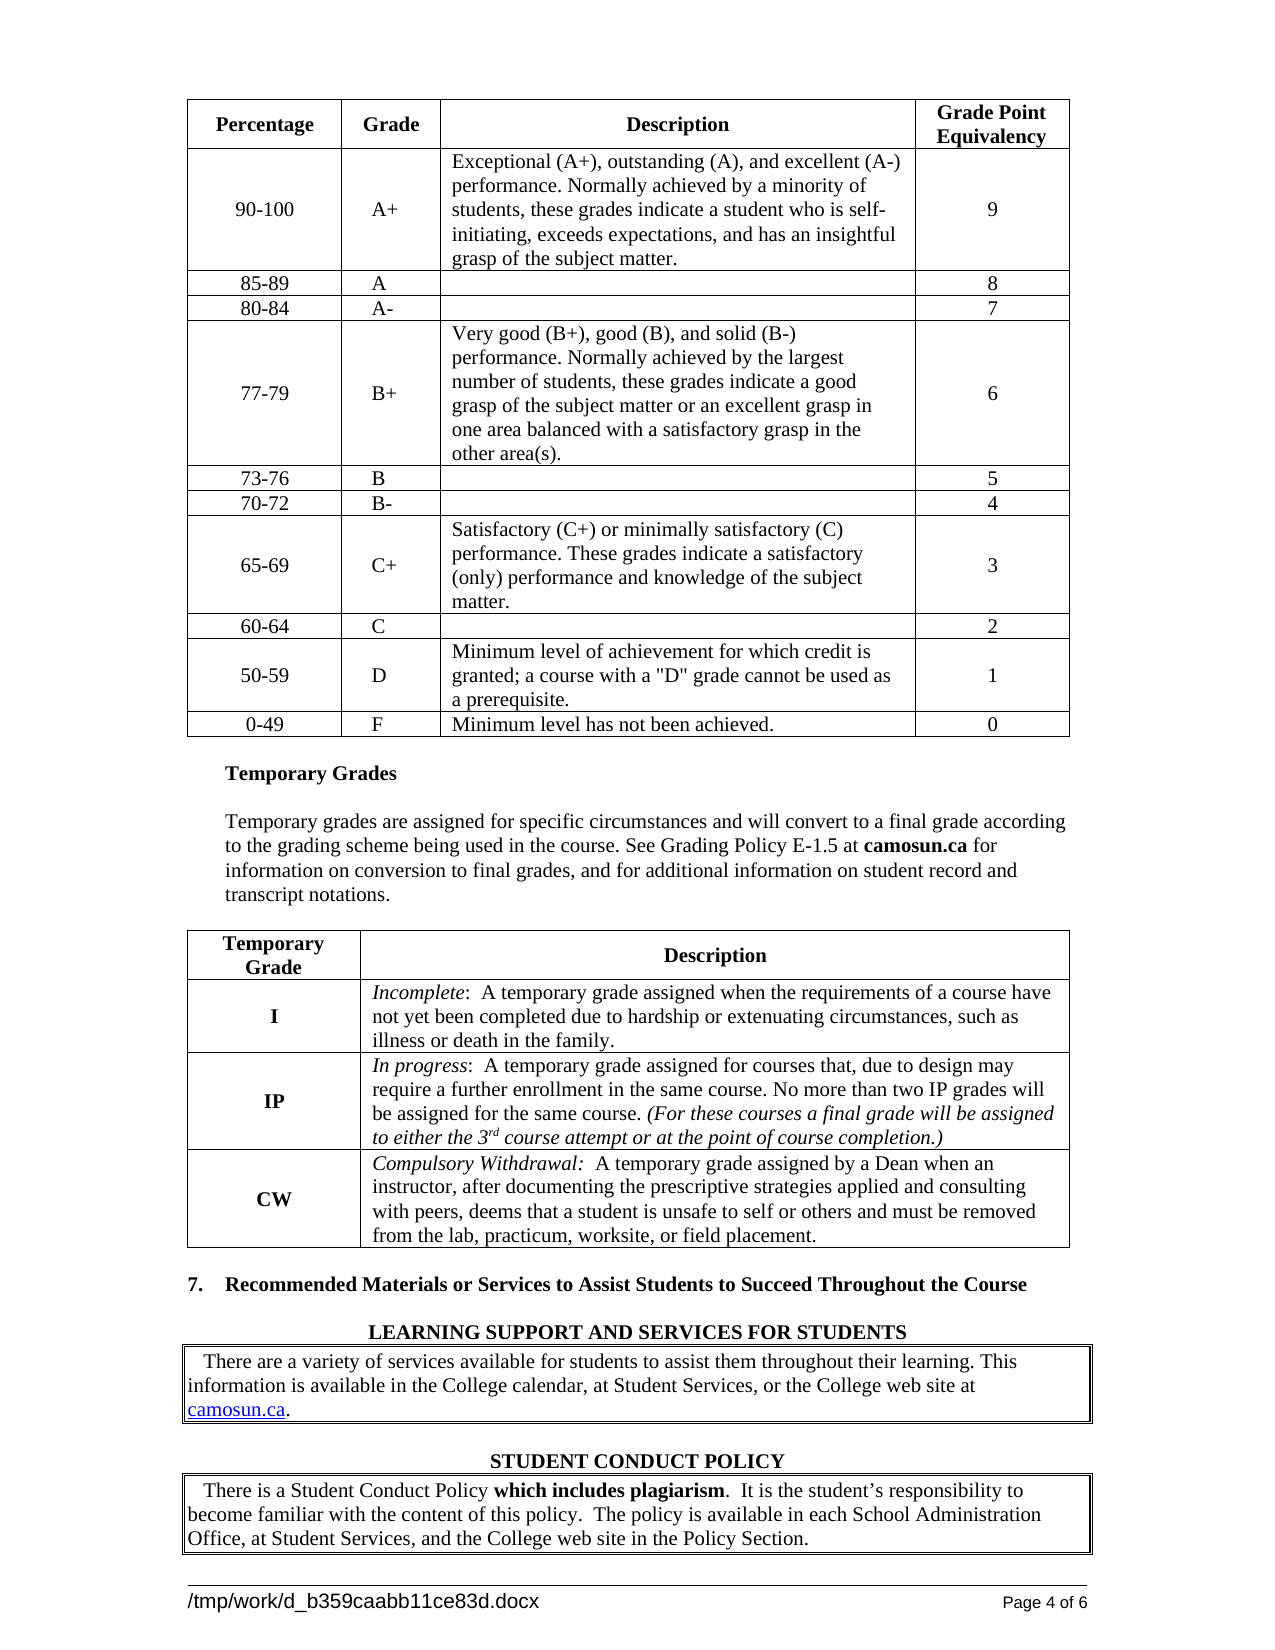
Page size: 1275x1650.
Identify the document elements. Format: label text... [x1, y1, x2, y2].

table_cell [441, 271, 915, 295]
table_cell Incomplete: A temporary grade assigned when the requirements of a course have not yet been completed due to hardship or extenuating circumstances, such as illness or death in the family. [361, 980, 1069, 1052]
table_cell Minimum level has not been achieved. [441, 712, 915, 736]
table_cell C [342, 614, 440, 638]
table_cell F [342, 712, 440, 736]
table_cell [441, 466, 915, 490]
text There are a variety of services available for students to assist them throughout their learning. This information is available in the College calendar, at Student Services, or the College web site at camosun.ca. [185, 1347, 1089, 1421]
table_header Percentage [188, 100, 341, 148]
table_header Temporary Grade [188, 931, 360, 979]
text There is a Student Conduct Policy which includes plagiarism. It is the student’s responsibility to become familiar with the content of this policy. The policy is available in each School Administration Office, at Student Services, and the College web site in the Policy Section. [185, 1476, 1089, 1552]
table_cell 2 [916, 614, 1069, 638]
table_cell 5 [916, 466, 1069, 490]
table_cell 60-64 [188, 614, 341, 638]
table_cell Satisfactory (C+) or minimally satisfactory (C) performance. These grades indicate a satisfactory (only) performance and knowledge of the subject matter. [441, 516, 915, 613]
table_cell 8 [916, 271, 1069, 295]
table_cell Exceptional (A+), outstanding (A), and excellent (A-) performance. Normally achieved by a minority of students, these grades indicate a student who is self-initiating, exceeds expectations, and has an insightful grasp of the subject matter. [441, 149, 915, 269]
table_cell 0 [916, 712, 1069, 736]
table_cell [441, 614, 915, 638]
text Temporary Grades [187, 761, 1087, 785]
text 7. Recommended Materials or Services to Assist Students to Succeed Throughout the Course [187, 1272, 1087, 1296]
table_cell 90-100 [188, 149, 341, 269]
text Temporary grades are assigned for specific circumstances and will convert to a final grade according to the grading scheme being used in the course. See Grading Policy E-1.5 at camosun.ca for information on conversion to final grades, and for additional information on student record and transcript notations. [225, 809, 1087, 906]
table_header Grade Point Equivalency [916, 100, 1069, 148]
table_cell 7 [916, 296, 1069, 320]
text LEARNING SUPPORT AND SERVICES FOR STUDENTS [187, 1320, 1087, 1344]
table_cell 50-59 [188, 639, 341, 711]
table_cell 6 [916, 321, 1069, 465]
table_cell 73-76 [188, 466, 341, 490]
table_cell Very good (B+), good (B), and solid (B-) performance. Normally achieved by the largest number of students, these grades indicate a good grasp of the subject matter or an excellent grasp in one area balanced with a satisfactory grasp in the other area(s). [441, 321, 915, 465]
table_cell A+ [342, 149, 440, 269]
table_cell B+ [342, 321, 440, 465]
table_cell B- [342, 491, 440, 515]
table_cell Minimum level of achievement for which credit is granted; a course with a "D" grade cannot be used as a prerequisite. [441, 639, 915, 711]
table_cell C+ [342, 516, 440, 613]
table_cell IP [188, 1053, 360, 1149]
table_cell I [188, 980, 360, 1052]
table_cell CW [188, 1150, 360, 1247]
text STUDENT CONDUCT POLICY [187, 1448, 1087, 1473]
table_cell 70-72 [188, 491, 341, 515]
table_cell 0-49 [188, 712, 341, 736]
table_cell D [342, 639, 440, 711]
table_cell A [342, 271, 440, 295]
table_cell 1 [916, 639, 1069, 711]
table_cell [441, 491, 915, 515]
table_cell 4 [916, 491, 1069, 515]
table_header Description [361, 931, 1069, 979]
table_cell 77-79 [188, 321, 341, 465]
table_cell B [342, 466, 440, 490]
table_header Description [441, 100, 915, 148]
table_cell 85-89 [188, 271, 341, 295]
table_header Grade [342, 100, 440, 148]
table_cell 3 [916, 516, 1069, 613]
table_cell In progress: A temporary grade assigned for courses that, due to design may require a further enrollment in the same course. No more than two IP grades will be assigned for the same course. (For these courses a final grade will be assigned to either the 3rd course attempt or at the point of course completion.) [361, 1053, 1069, 1149]
table_cell 80-84 [188, 296, 341, 320]
table_cell Compulsory Withdrawal: A temporary grade assigned by a Dean when an instructor, after documenting the prescriptive strategies applied and consulting with peers, deems that a student is unsafe to self or others and must be removed from the lab, practicum, worksite, or field placement. [361, 1150, 1069, 1247]
table_cell [441, 296, 915, 320]
table_cell A- [342, 296, 440, 320]
table_cell 9 [916, 149, 1069, 269]
table_cell 65-69 [188, 516, 341, 613]
